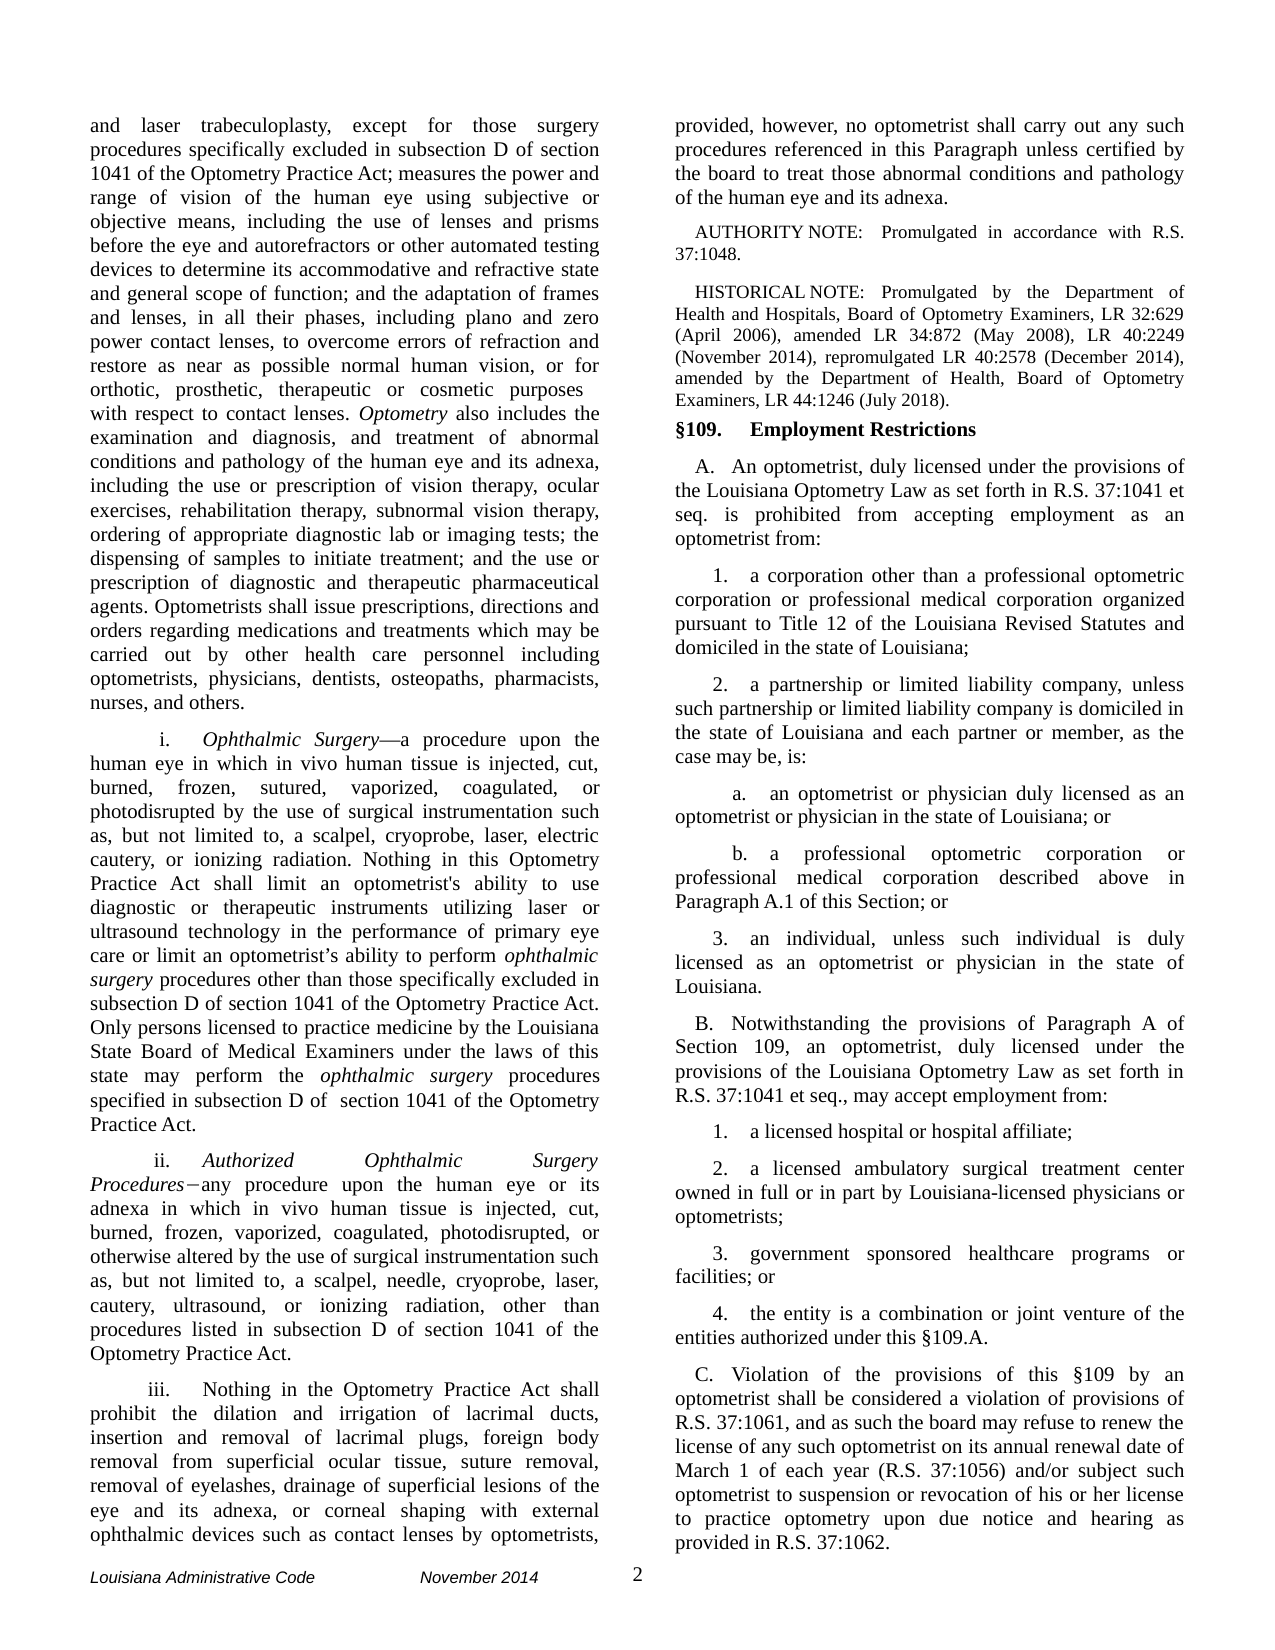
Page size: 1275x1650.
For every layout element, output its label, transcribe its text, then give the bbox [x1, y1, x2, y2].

text iii. Nothing in the Optometry Practice Act shall prohibit the dilation and irrigation of lacrimal ducts, insertion and removal of lacrimal plugs, foreign body removal from superficial ocular tissue, suture removal, removal of eyelashes, drainage of superficial lesions of the eye and its adnexa, or corneal shaping with external ophthalmic devices such as contact lenses by optometrists, provided, however, no optometrist shall carry out any such procedures referenced in this Paragraph unless certified by the board to treat those abnormal conditions and pathology of the human eye and its adnexa. [90, 1377, 600, 1546]
text 2. a partnership or limited liability company, unless such partnership or limited liability company is domiciled in the state of Louisiana and each partner or member, as the case may be, is: [675, 672, 1185, 768]
text 4. the entity is a combination or joint venture of the entities authorized under this §109.A. [675, 1301, 1185, 1349]
text 2. a licensed ambulatory surgical treatment center owned in full or in part by Louisiana-licensed physicians or optometrists; [675, 1156, 1185, 1228]
text 3. an individual, unless such individual is duly licensed as an optometrist or physician in the state of Louisiana. [675, 926, 1185, 998]
text AUTHORITY NOTE: Promulgated in accordance with R.S. 37:1048. [675, 221, 1185, 264]
text §109. Employment Restrictions [675, 417, 1185, 442]
text 3. government sponsored healthcare programs or facilities; or [675, 1240, 1185, 1288]
text A. An optometrist, duly licensed under the provisions of the Louisiana Optometry Law as set forth in R.S. 37:1041 et seq. is prohibited from accepting employment as an optometrist from: [675, 454, 1185, 550]
text ii. Authorized Ophthalmic Surgery Proceduresany procedure upon the human eye or its adnexa in which in vivo human tissue is injected, cut, burned, frozen, vaporized, coagulated, photodisrupted, or otherwise altered by the use of surgical instrumentation such as, but not limited to, a scalpel, needle, cryoprobe, laser, cautery, ultrasound, or ionizing radiation, other than procedures listed in subsection D of section 1041 of the Optometry Practice Act. [90, 1148, 600, 1365]
text iii. Nothing in the Optometry Practice Act shall prohibit the dilation and irrigation of lacrimal ducts, insertion and removal of lacrimal plugs, foreign body removal from superficial ocular tissue, suture removal, removal of eyelashes, drainage of superficial lesions of the eye and its adnexa, or corneal shaping with external ophthalmic devices such as contact lenses by optometrists, provided, however, no optometrist shall carry out any such procedures referenced in this Paragraph unless certified by the board to treat those abnormal conditions and pathology of the human eye and its adnexa. [675, 112, 1185, 209]
text i. Ophthalmic Surgery—a procedure upon the human eye in which in vivo human tissue is injected, cut, burned, frozen, sutured, vaporized, coagulated, or photodisrupted by the use of surgical instrumentation such as, but not limited to, a scalpel, cryoprobe, laser, electric cautery, or ionizing radiation. Nothing in this Optometry Practice Act shall limit an optometrist's ability to use diagnostic or therapeutic instruments utilizing laser or ultrasound technology in the performance of primary eye care or limit an optometrist’s ability to perform ophthalmic surgery procedures other than those specifically excluded in subsection D of section 1041 of the Optometry Practice Act. Only persons licensed to practice medicine by the Louisiana State Board of Medical Examiners under the laws of this state may perform the ophthalmic surgery procedures specified in subsection D of section 1041 of the Optometry Practice Act. [90, 727, 600, 1136]
text HISTORICAL NOTE: Promulgated by the Department of Health and Hospitals, Board of Optometry Examiners, LR 32:629 (April 2006), amended LR 34:872 (May 2008), LR 40:2249 (November 2014), repromulgated LR 40:2578 (December 2014), amended by the Department of Health, Board of Optometry Examiners, LR 44:1246 (July 2018). [675, 281, 1185, 410]
text 1. a corporation other than a professional optometric corporation or professional medical corporation organized pursuant to Title 12 of the Louisiana Revised Statutes and domiciled in the state of Louisiana; [675, 563, 1185, 659]
text 1. a licensed hospital or hospital affiliate; [675, 1119, 1185, 1143]
text C. Violation of the provisions of this §109 by an optometrist shall be considered a violation of provisions of R.S. 37:1061, and as such the board may refuse to renew the license of any such optometrist on its annual renewal date of March 1 of each year (R.S. 37:1056) and/or subject such optometrist to suspension or revocation of his or her license to practice optometry upon due notice and hearing as provided in R.S. 37:1062. [675, 1362, 1185, 1554]
text b. a professional optometric corporation or professional medical corporation described above in Paragraph A.1 of this Section; or [675, 841, 1185, 913]
text B. Notwithstanding the provisions of Paragraph A of Section 109, an optometrist, duly licensed under the provisions of the Louisiana Optometry Law as set forth in R.S. 37:1041 et seq., may accept employment from: [675, 1010, 1185, 1107]
text a. an optometrist or physician duly licensed as an optometrist or physician in the state of Louisiana; or [675, 780, 1185, 828]
